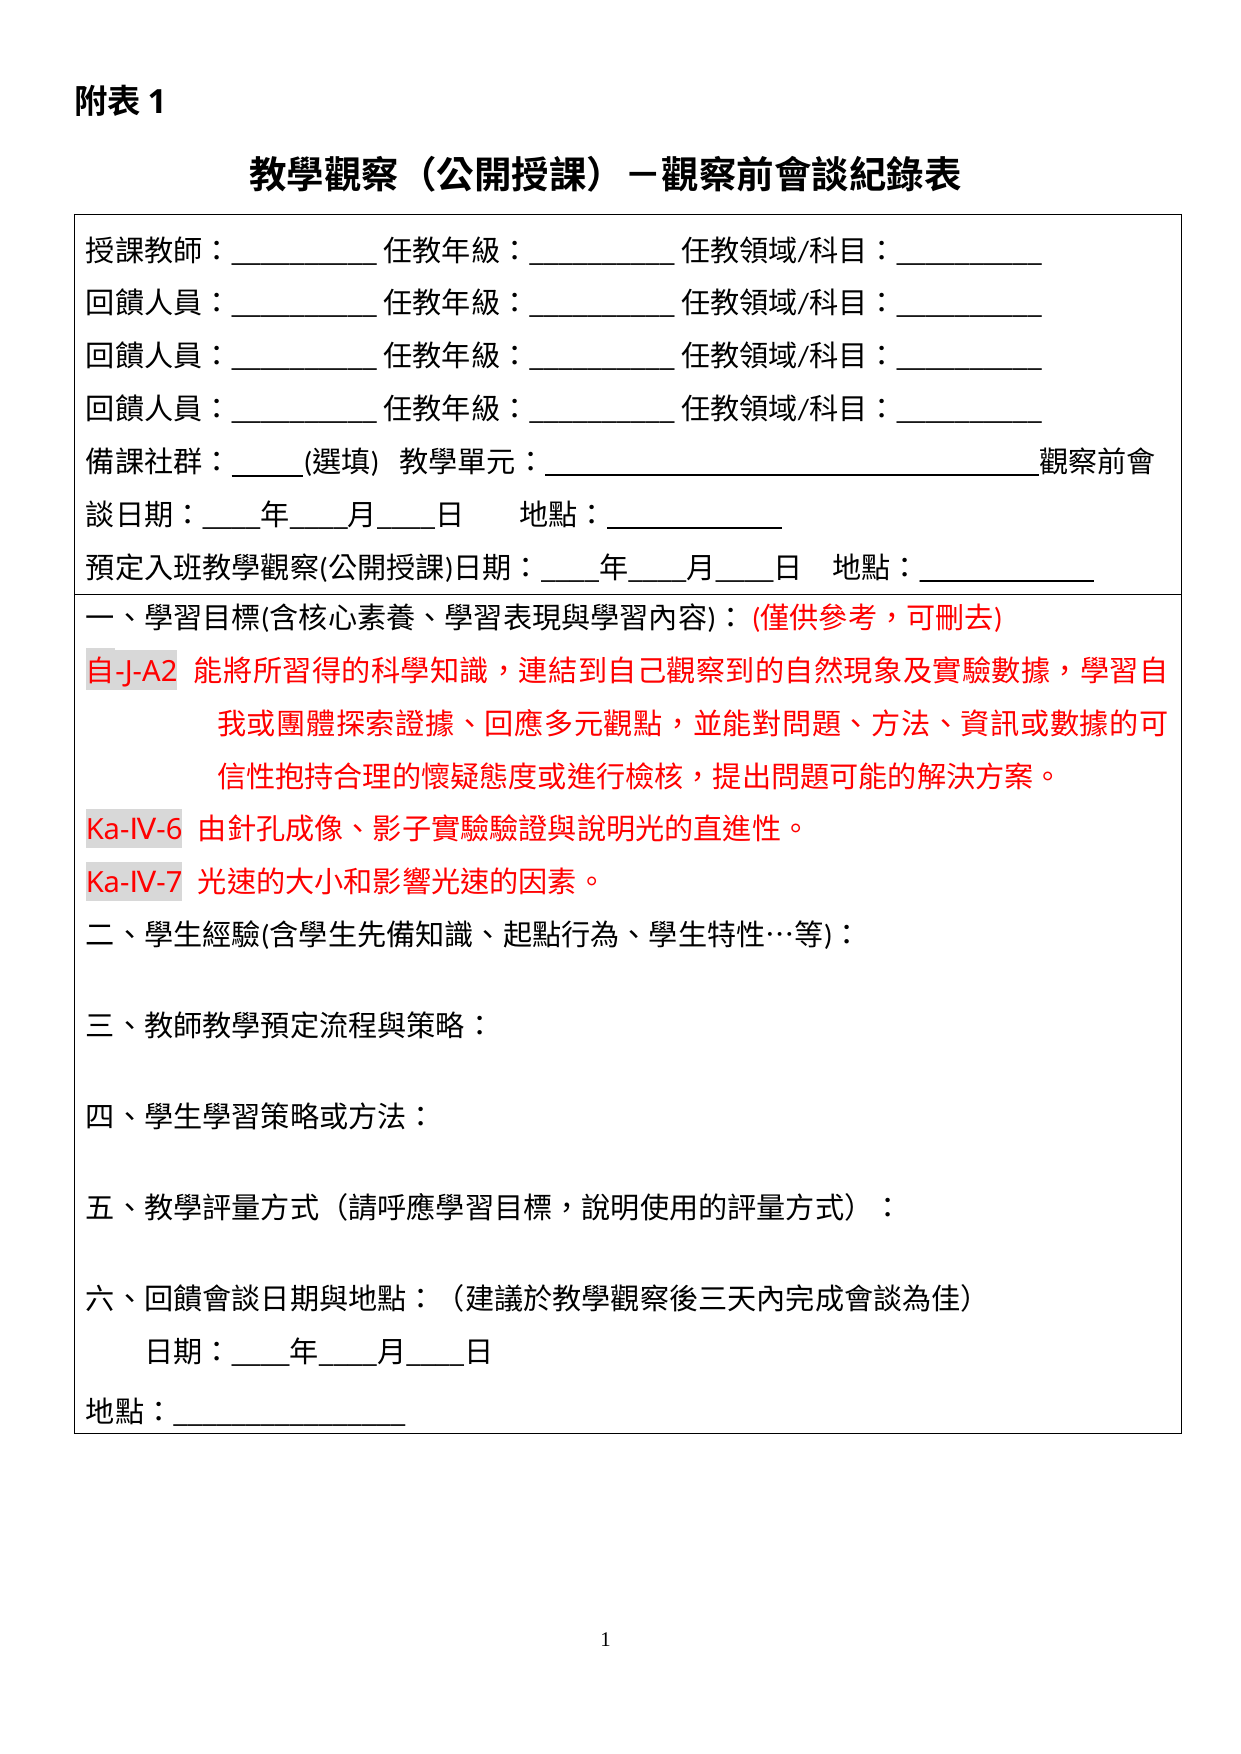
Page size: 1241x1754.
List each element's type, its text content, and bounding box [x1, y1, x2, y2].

text 教學觀察（公開授課）－觀察前會談紀錄表 [74, 139, 1137, 201]
table_header 授課教師：__________ 任教年級：__________ 任教領域/科目：__________ 回饋人員：__________ 任教年級：__________ 任教領域/科目：__________ 回饋人員：__________ 任教年級：__________ 任教領域/科目：__________ 回饋人員：__________ 任教年級：__________ 任教領域/科目：__________ 備課社群： (選填) 教學單元：__________________________________觀察前會談日期：____年____月____日 地點：____________ 預定入班教學觀察(公開授課)日期：____年____月____日 地點：____________ [75, 215, 1181, 593]
text 附表1 [74, 75, 1137, 123]
table_cell 一、學習目標(含核心素養、學習表現與學習內容)： (僅供參考，可刪去) 自-J-A2 能將所習得的科學知識，連結到自己觀察到的自然現象及實驗數據，學習自我或團體探索證據、回應多元觀點，並能對問題、方法、資訊或數據的可信性抱持合理的懷疑態度或進行檢核，提出問題可能的解決方案。 Ka-Ⅳ-6 由針孔成像、影子實驗驗證與說明光的直進性。 Ka-Ⅳ-7 光速的大小和影響光速的因素。 二、學生經驗(含學生先備知識、起點行為、學生特性…等)： 三、教師教學預定流程與策略： 四、學生學習策略或方法： 五、教學評量方式（請呼應學習目標，說明使用的評量方式）： 六、回饋會談日期與地點：（建議於教學觀察後三天內完成會談為佳） 日期：____年____月____日 地點：________________ [75, 595, 1181, 1433]
